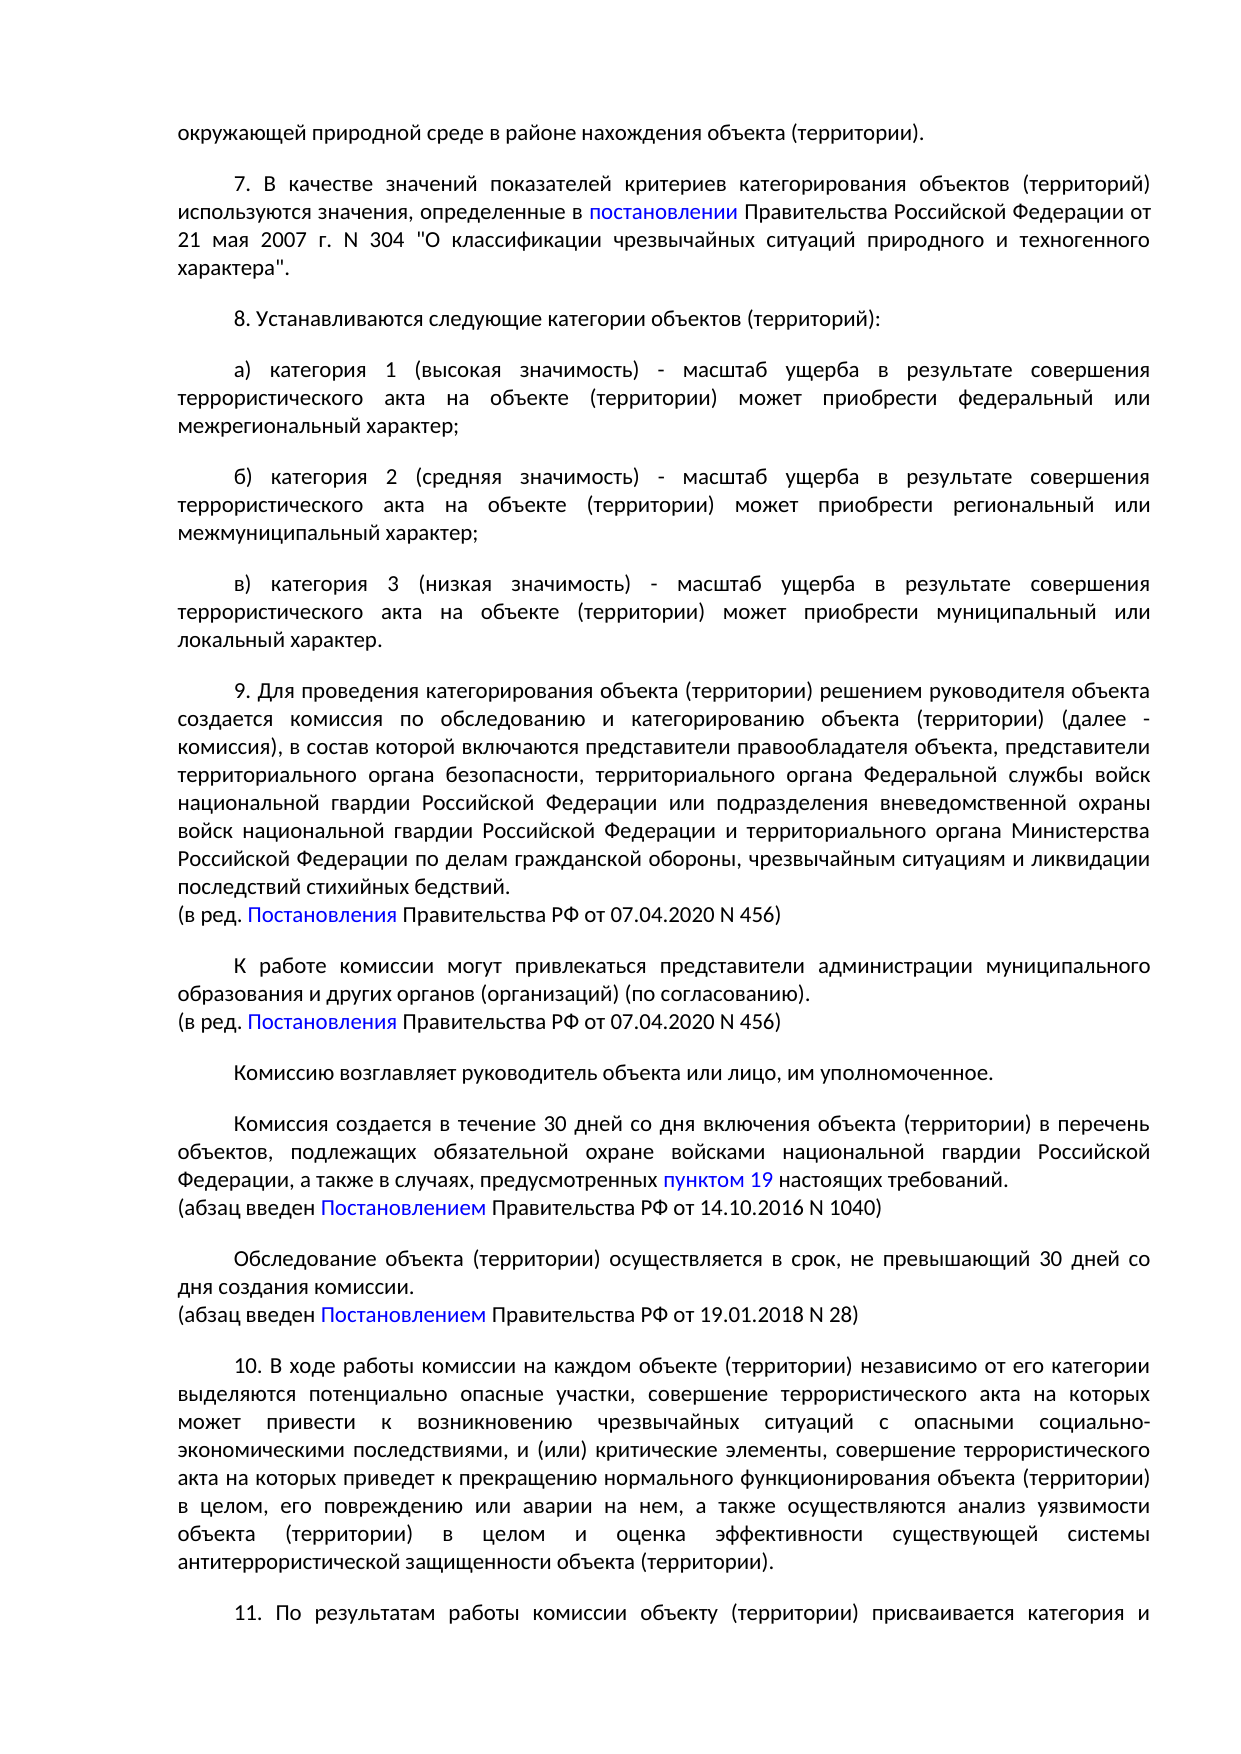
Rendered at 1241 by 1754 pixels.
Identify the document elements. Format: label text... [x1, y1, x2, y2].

text К работе комиссии могут привлекаться представители администрации муниципального образования и других органов (организаций) (по согласованию). [177, 951, 1152, 1007]
text (в ред. Постановления Правительства РФ от 07.04.2020 N 456) [177, 900, 1152, 928]
text б) категория 2 (средняя значимость) - масштаб ущерба в результате совершения террористического акта на объекте (территории) может приобрести региональный или межмуниципальный характер; [177, 462, 1152, 546]
text 10. В ходе работы комиссии на каждом объекте (территории) независимо от его категории выделяются потенциально опасные участки, совершение террористического акта на которых может привести к возникновению чрезвычайных ситуаций с опасными социально-экономическими последствиями, и (или) критические элементы, совершение террористического акта на которых приведет к прекращению нормального функционирования объекта (территории) в целом, его повреждению или аварии на нем, а также осуществляются анализ уязвимости объекта (территории) в целом и оценка эффективности существующей системы антитеррористической защищенности объекта (территории). [177, 1351, 1152, 1575]
text Комиссия создается в течение 30 дней со дня включения объекта (территории) в перечень объектов, подлежащих обязательной охране войсками национальной гвардии Российской Федерации, а также в случаях, предусмотренных пунктом 19 настоящих требований. [177, 1109, 1152, 1193]
text (абзац введен Постановлением Правительства РФ от 19.01.2018 N 28) [177, 1300, 1152, 1328]
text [177, 1598, 1152, 1626]
text 7. В качестве значений показателей критериев категорирования объектов (территорий) используются значения, определенные в постановлении Правительства Российской Федерации от 21 мая 2007 г. N 304 "О классификации чрезвычайных ситуаций природного и техногенного характера". [177, 169, 1152, 281]
text 8. Устанавливаются следующие категории объектов (территорий): [177, 304, 1152, 332]
text в) категория 3 (низкая значимость) - масштаб ущерба в результате совершения террористического акта на объекте (территории) может приобрести муниципальный или локальный характер. [177, 569, 1152, 653]
text Комиссию возглавляет руководитель объекта или лицо, им уполномоченное. [177, 1058, 1152, 1086]
text Обследование объекта (территории) осуществляется в срок, не превышающий 30 дней со дня создания комиссии. [177, 1244, 1152, 1300]
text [177, 118, 1152, 146]
text 9. Для проведения категорирования объекта (территории) решением руководителя объекта создается комиссия по обследованию и категорированию объекта (территории) (далее - комиссия), в состав которой включаются представители правообладателя объекта, представители территориального органа безопасности, территориального органа Федеральной службы войск национальной гвардии Российской Федерации или подразделения вневедомственной охраны войск национальной гвардии Российской Федерации и территориального органа Министерства Российской Федерации по делам гражданской обороны, чрезвычайным ситуациям и ликвидации последствий стихийных бедствий. [177, 676, 1152, 900]
text (абзац введен Постановлением Правительства РФ от 14.10.2016 N 1040) [177, 1193, 1152, 1221]
text (в ред. Постановления Правительства РФ от 07.04.2020 N 456) [177, 1007, 1152, 1035]
text а) категория 1 (высокая значимость) - масштаб ущерба в результате совершения террористического акта на объекте (территории) может приобрести федеральный или межрегиональный характер; [177, 355, 1152, 439]
